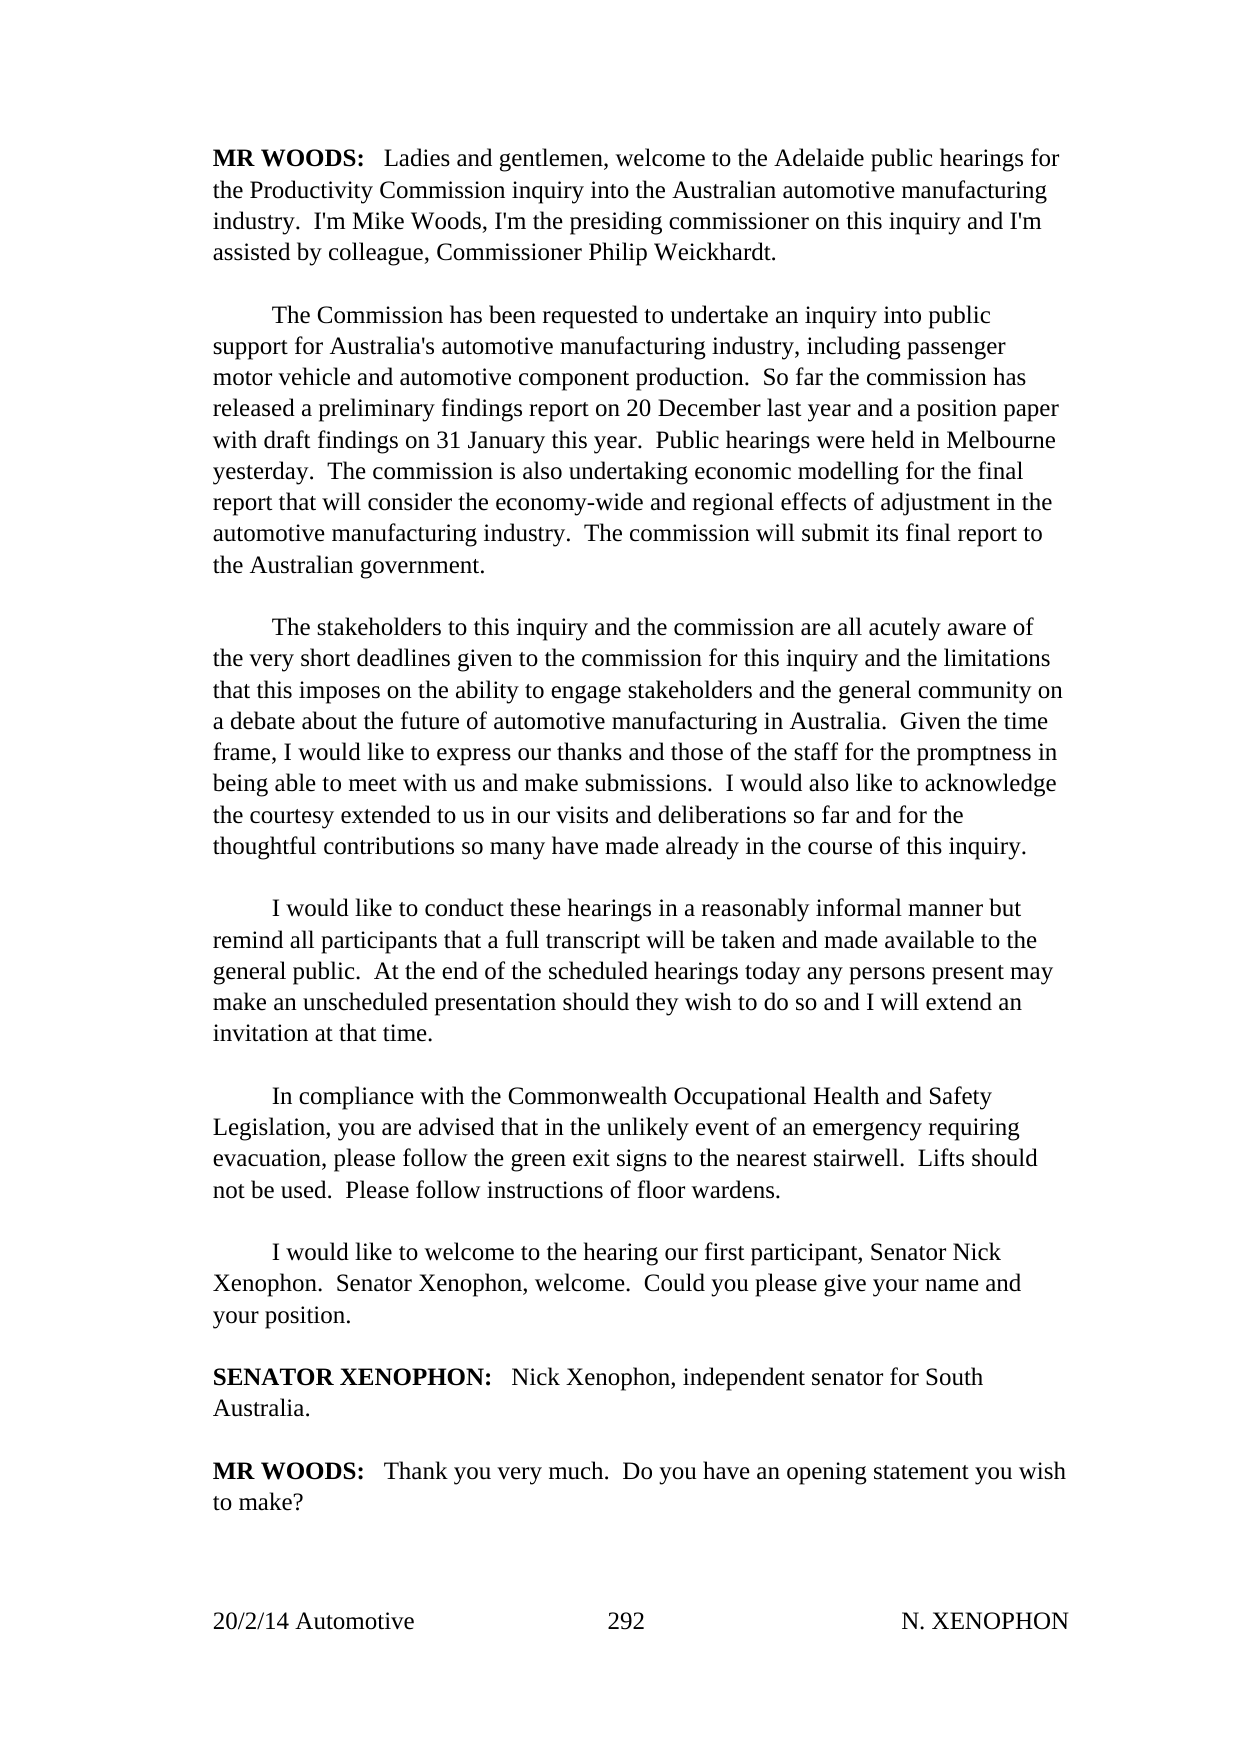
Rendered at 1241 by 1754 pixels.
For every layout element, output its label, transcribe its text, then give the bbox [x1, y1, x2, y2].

text The stakeholders to this inquiry and the commission are all acutely aware of the very short deadlines given to the commission for this inquiry and the limitations that this imposes on the ability to engage stakeholders and the general community on a debate about the future of automotive manufacturing in Australia. Given the time frame, I would like to express our thanks and those of the staff for the promptness in being able to meet with us and make submissions. I would also like to acknowledge the courtesy extended to us in our visits and deliberations so far and for the thoughtful contributions so many have made already in the course of this inquiry. [213, 611, 1069, 861]
text I would like to welcome to the hearing our first participant, Senator Nick Xenophon. Senator Xenophon, welcome. Could you please give your name and your position. [213, 1236, 1069, 1329]
text MR WOODS: Ladies and gentlemen, welcome to the Adelaide public hearings for the Productivity Commission inquiry into the Australian automotive manufacturing industry. I'm Mike Woods, I'm the presiding commissioner on this inquiry and I'm assisted by colleague, Commissioner Philip Weickhardt. [213, 142, 1069, 267]
text MR WOODS: Thank you very much. Do you have an opening statement you wish to make? [213, 1454, 1069, 1517]
text I would like to conduct these hearings in a reasonably informal manner but remind all participants that a full transcript will be taken and made available to the general public. At the end of the scheduled hearings today any persons present may make an unscheduled presentation should they wish to do so and I will extend an invitation at that time. [213, 892, 1069, 1048]
text In compliance with the Commonwealth Occupational Health and Safety Legislation, you are advised that in the unlikely event of an emergency requiring evacuation, please follow the green exit signs to the nearest stairwell. Lifts should not be used. Please follow instructions of floor wardens. [213, 1079, 1069, 1204]
text SENATOR XENOPHON: Nick Xenophon, independent senator for South Australia. [213, 1361, 1069, 1423]
text The Commission has been requested to undertake an inquiry into public support for Australia's automotive manufacturing industry, including passenger motor vehicle and automotive component production. So far the commission has released a preliminary findings report on 20 December last year and a position paper with draft findings on 31 January this year. Public hearings were held in Melbourne yesterday. The commission is also undertaking economic modelling for the final report that will consider the economy-wide and regional effects of adjustment in the automotive manufacturing industry. The commission will submit its final report to the Australian government. [213, 298, 1069, 579]
